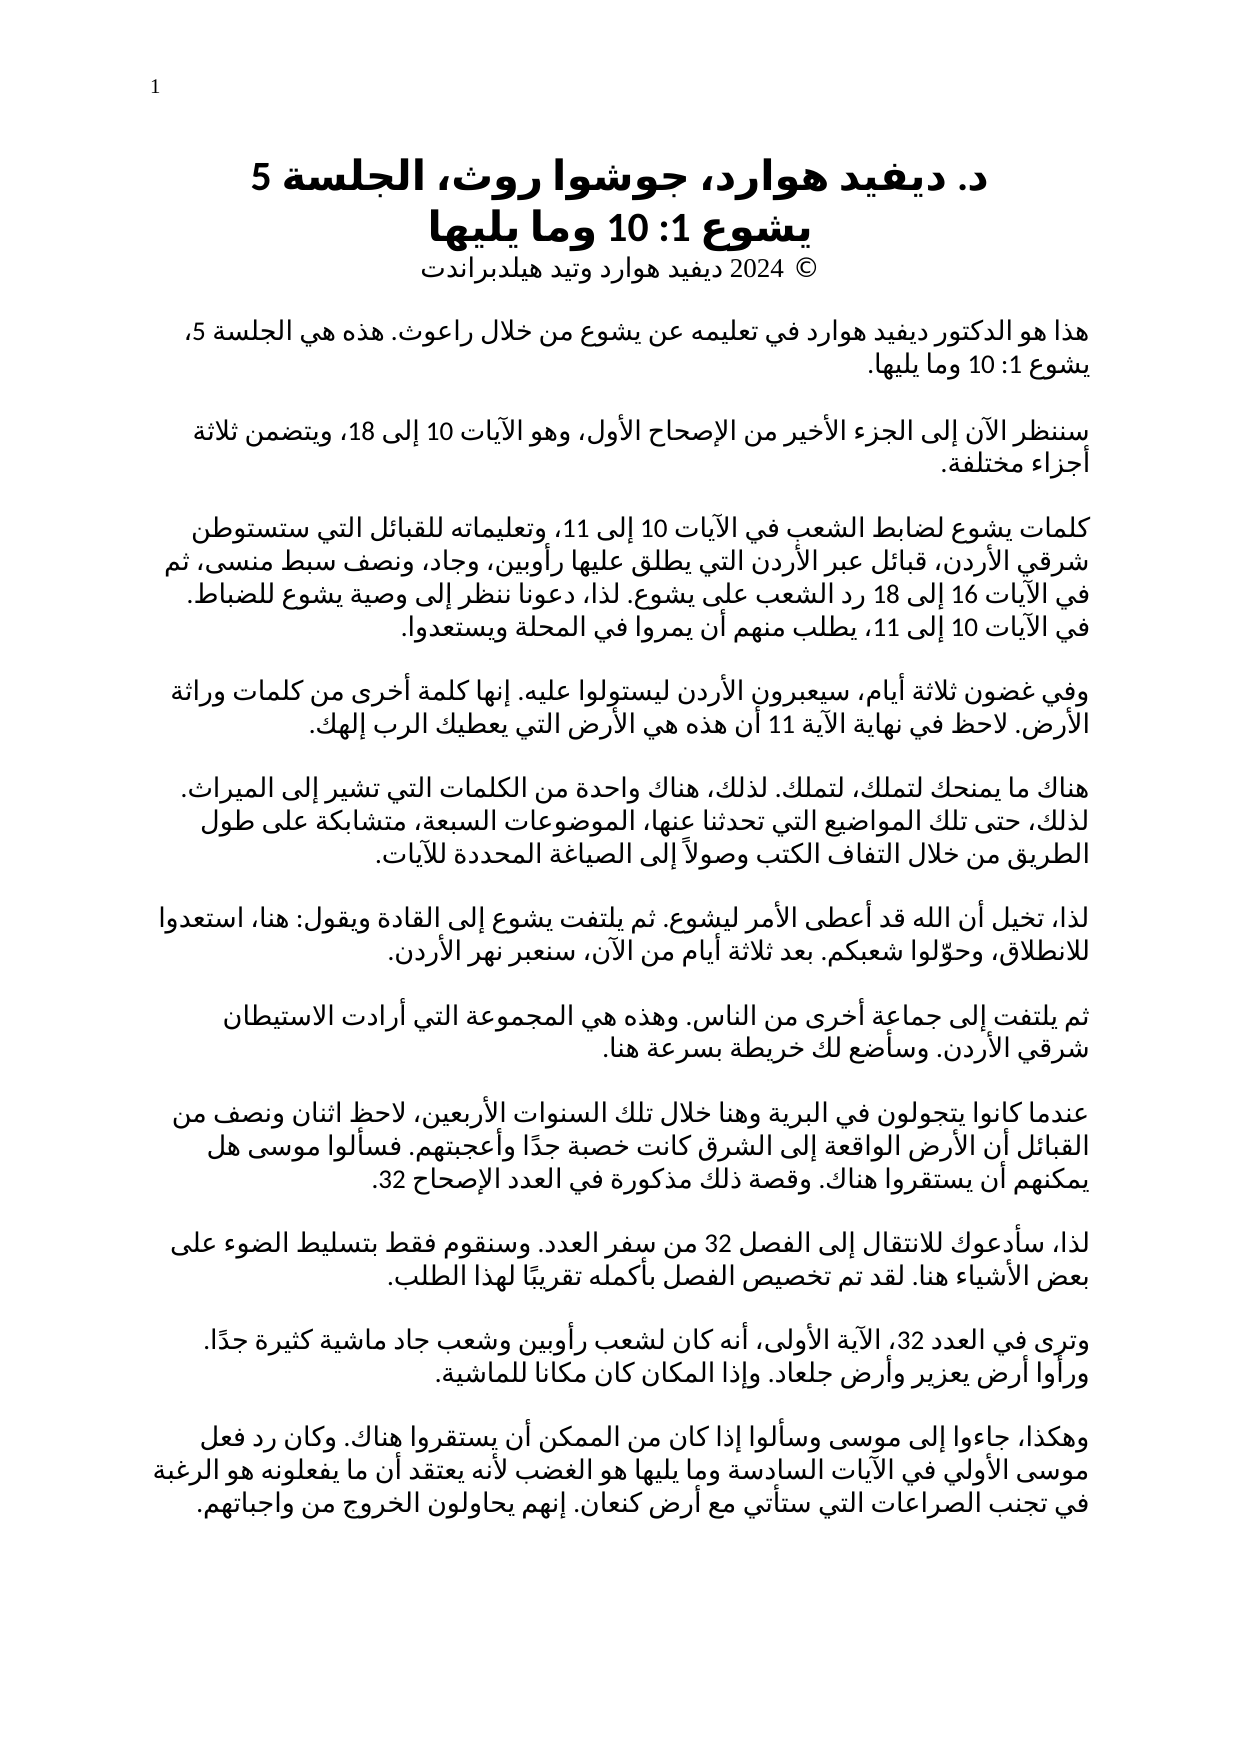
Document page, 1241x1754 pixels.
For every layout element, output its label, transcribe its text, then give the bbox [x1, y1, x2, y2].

text وهكذا، جاءوا إلى موسى وسألوا إذا كان من الممكن أن يستقروا هناك. وكان رد فعل موسى الأولي في الآيات السادسة وما يليها هو الغضب لأنه يعتقد أن ما يفعلونه هو الرغبة في تجنب الصراعات التي ستأتي مع أرض كنعان. إنهم يحاولون الخروج من واجباتهم. [150, 1420, 1090, 1519]
text يشوع 1: 10 وما يليها [150, 201, 1090, 252]
text ثم يلتفت إلى جماعة أخرى من الناس. وهذه هي المجموعة التي أرادت الاستيطان شرقي الأردن. وسأضع لك خريطة بسرعة هنا. [150, 999, 1090, 1065]
text كلمات يشوع لضابط الشعب في الآيات 10 إلى 11، وتعليماته للقبائل التي ستستوطن شرقي الأردن، قبائل عبر الأردن التي يطلق عليها رأوبين، وجاد، ونصف سبط منسى، ثم في الآيات 16 إلى 18 رد الشعب على يشوع. لذا، دعونا ننظر إلى وصية يشوع للضباط. في الآيات 10 إلى 11، يطلب منهم أن يمروا في المحلة ويستعدوا. [150, 511, 1090, 643]
text وفي غضون ثلاثة أيام، سيعبرون الأردن ليستولوا عليه. إنها كلمة أخرى من كلمات وراثة الأرض. لاحظ في نهاية الآية 11 أن هذه هي الأرض التي يعطيك الرب إلهك. [150, 674, 1090, 740]
text د. ديفيد هوارد، جوشوا روث، الجلسة 5 [150, 150, 1090, 201]
text © 2024 ديفيد هوارد وتيد هيلدبراندت [150, 252, 1090, 283]
text هناك ما يمنحك لتملك، لتملك. لذلك، هناك واحدة من الكلمات التي تشير إلى الميراث. لذلك، حتى تلك المواضيع التي تحدثنا عنها، الموضوعات السبعة، متشابكة على طول الطريق من خلال التفاف الكتب وصولاً إلى الصياغة المحددة للآيات. [150, 771, 1090, 870]
text وترى في العدد 32، الآية الأولى، أنه كان لشعب رأوبين وشعب جاد ماشية كثيرة جدًا. ورأوا أرض يعزير وأرض جلعاد. وإذا المكان كان مكانا للماشية. [150, 1323, 1090, 1389]
text سننظر الآن إلى الجزء الأخير من الإصحاح الأول، وهو الآيات 10 إلى 18، ويتضمن ثلاثة أجزاء مختلفة. [150, 414, 1090, 480]
text لذا، تخيل أن الله قد أعطى الأمر ليشوع. ثم يلتفت يشوع إلى القادة ويقول: هنا، استعدوا للانطلاق، وحوّلوا شعبكم. بعد ثلاثة أيام من الآن، سنعبر نهر الأردن. [150, 901, 1090, 967]
text لذا، سأدعوك للانتقال إلى الفصل 32 من سفر العدد. وسنقوم فقط بتسليط الضوء على بعض الأشياء هنا. لقد تم تخصيص الفصل بأكمله تقريبًا لهذا الطلب. [150, 1226, 1090, 1292]
text هذا هو الدكتور ديفيد هوارد في تعليمه عن يشوع من خلال راعوث. هذه هي الجلسة 5، يشوع 1: 10 وما يليها. [150, 314, 1090, 381]
text عندما كانوا يتجولون في البرية وهنا خلال تلك السنوات الأربعين، لاحظ اثنان ونصف من القبائل أن الأرض الواقعة إلى الشرق كانت خصبة جدًا وأعجبتهم. فسألوا موسى هل يمكنهم أن يستقروا هناك. وقصة ذلك مذكورة في العدد الإصحاح 32. [150, 1096, 1090, 1195]
